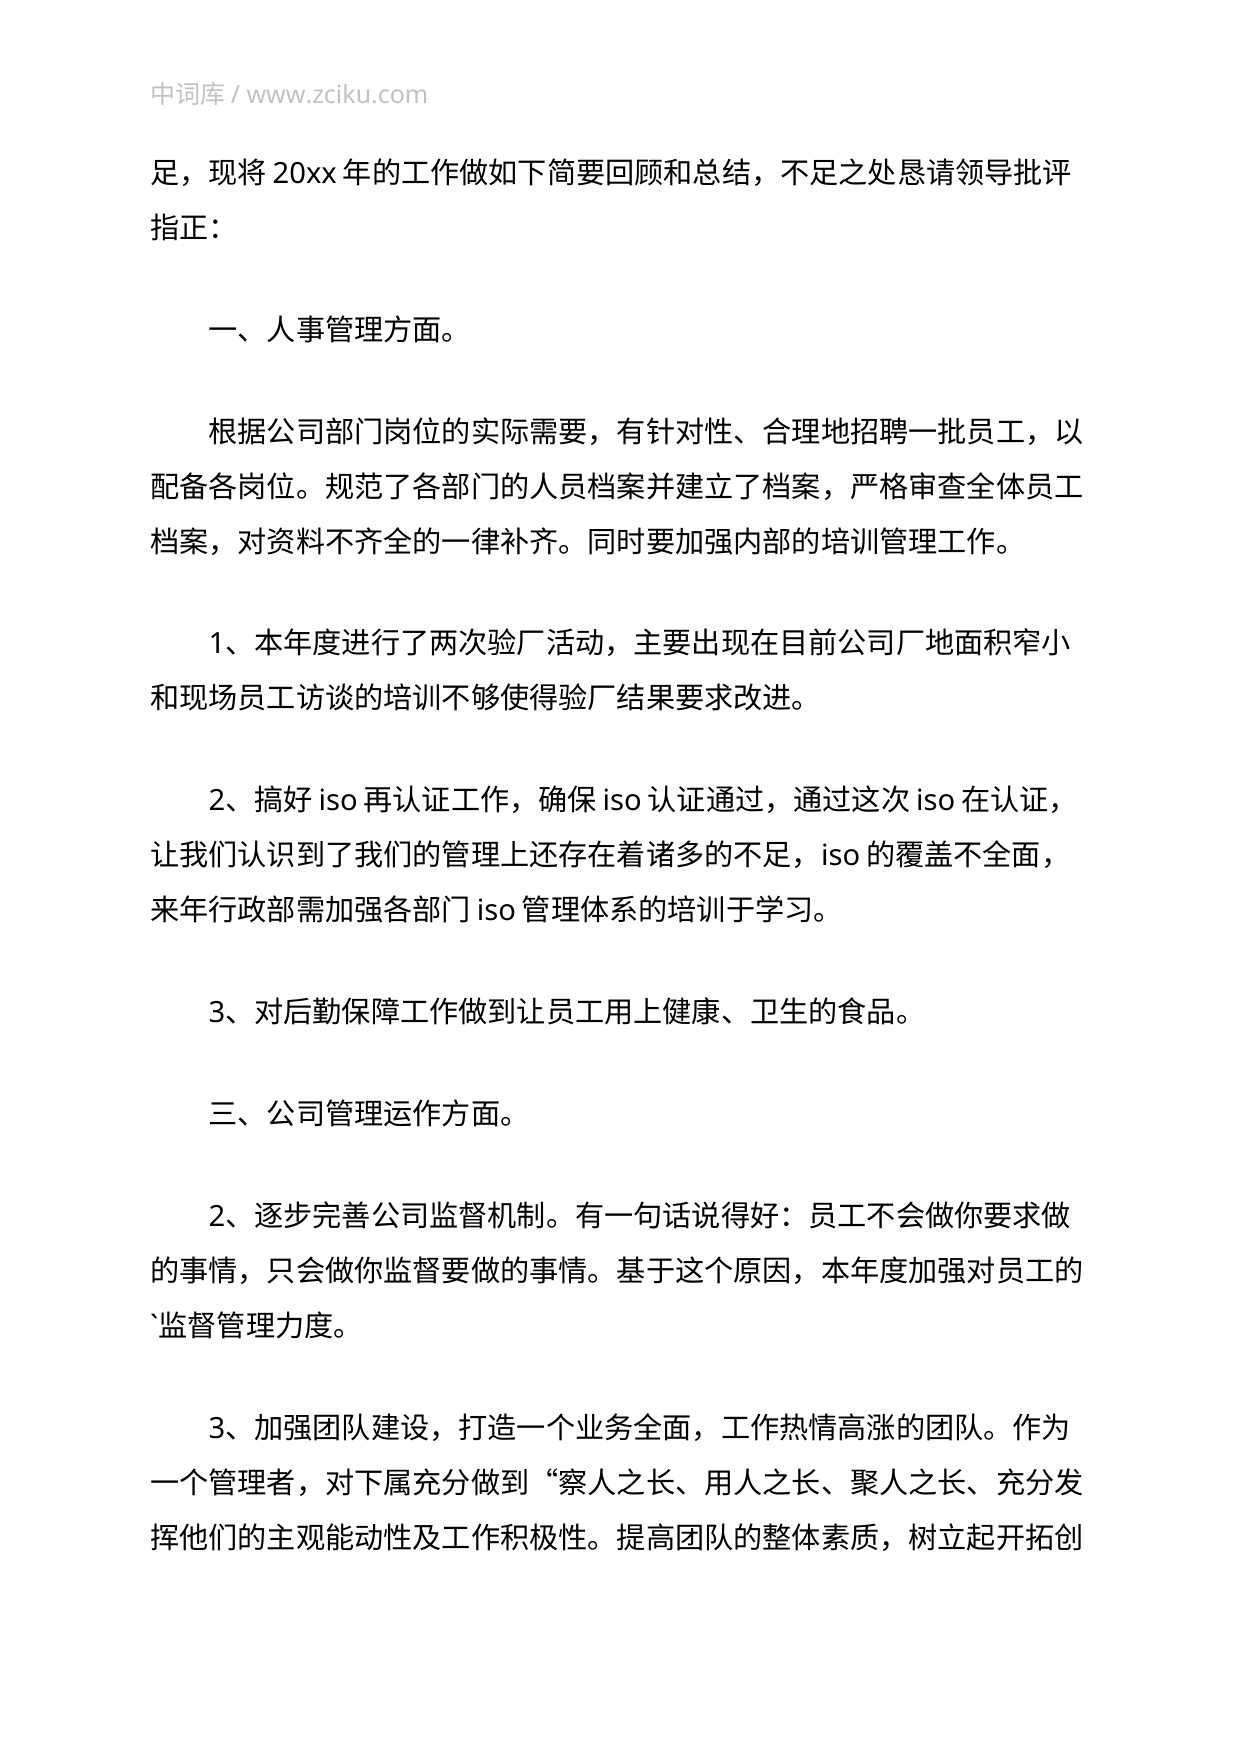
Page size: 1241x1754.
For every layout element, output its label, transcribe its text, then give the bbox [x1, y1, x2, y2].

text 3、对后勤保障工作做到让员工用上健康、卫生的食品。 [150, 989, 1090, 1031]
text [150, 1404, 1090, 1557]
text 一、人事管理方面。 [150, 307, 1090, 349]
text 三、公司管理运作方面。 [150, 1091, 1090, 1133]
text 2、逐步完善公司监督机制。有一句话说得好：员工不会做你要求做的事情，只会做你监督要做的事情。基于这个原因，本年度加强对员工的`监督管理力度。 [150, 1193, 1090, 1345]
text 根据公司部门岗位的实际需要，有针对性、合理地招聘一批员工，以配备各岗位。规范了各部门的人员档案并建立了档案，严格审查全体员工档案，对资料不齐全的一律补齐。同时要加强内部的培训管理工作。 [150, 408, 1090, 561]
text 1、本年度进行了两次验厂活动，主要出现在目前公司厂地面积窄小和现场员工访谈的培训不够使得验厂结果要求改进。 [150, 620, 1090, 717]
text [150, 150, 1090, 247]
text 2、搞好iso再认证工作，确保iso认证通过，通过这次iso在认证，让我们认识到了我们的管理上还存在着诸多的不足，iso的覆盖不全面，来年行政部需加强各部门iso管理体系的培训于学习。 [150, 777, 1090, 929]
